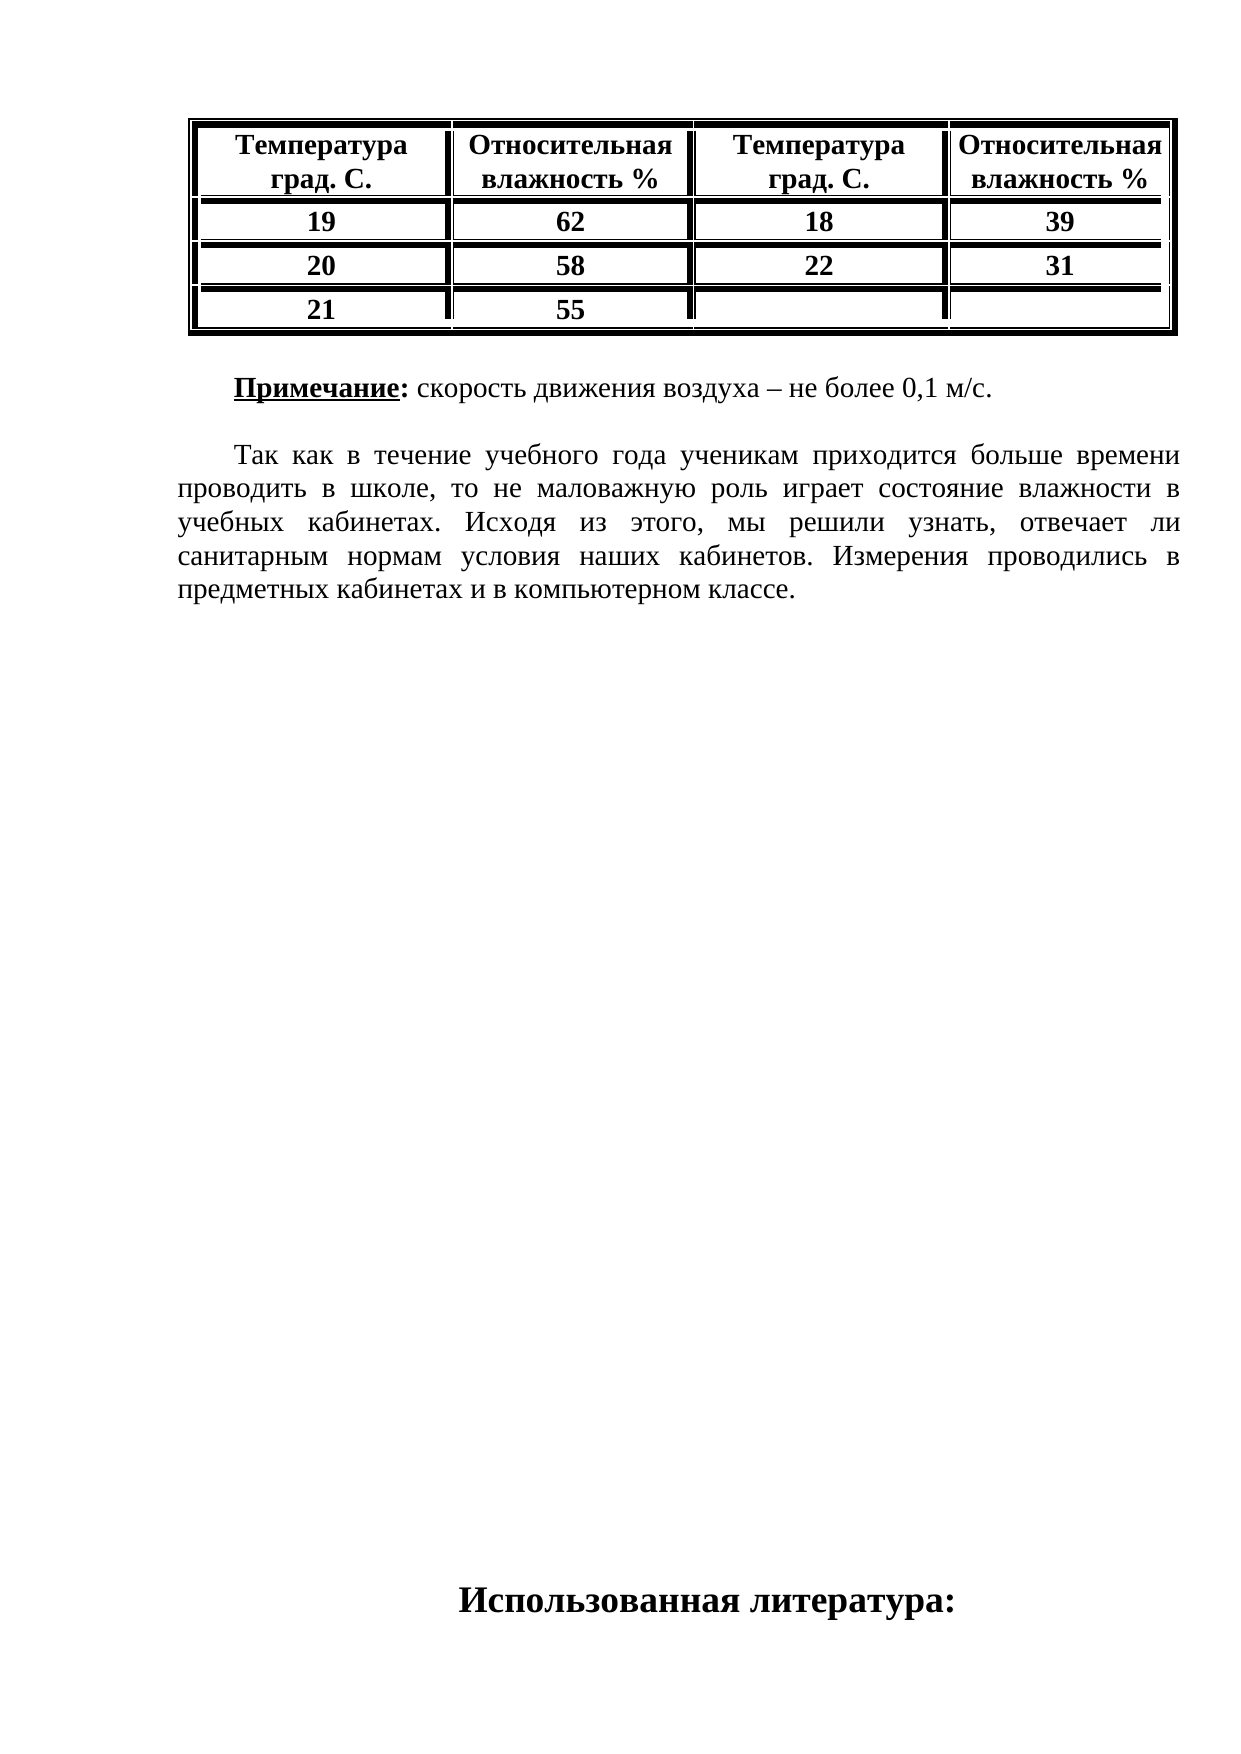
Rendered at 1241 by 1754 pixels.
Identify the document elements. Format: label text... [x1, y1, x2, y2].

table_cell Температура град. С. [691, 120, 946, 194]
text Использованная литература: [177, 1577, 1181, 1621]
text Примечание: скорость движения воздуха – не более 0,1 м/с. [177, 370, 1181, 403]
table_cell Относительная влажность % [946, 120, 1172, 194]
text Так как в течение учебного года ученикам приходится больше времени проводить в школе, то не маловажную роль играет состояние влажности в учебных кабинетах. Исходя из этого, мы решили узнать, отвечает ли санитарным нормам условия наших кабинетов. Измерения проводились в предметных кабинетах и в компьютерном классе. [177, 437, 1181, 605]
table_cell 55 [449, 283, 691, 327]
table_cell [946, 283, 1172, 327]
table_cell 58 [454, 248, 687, 283]
table_cell Температура град. С. [198, 128, 449, 194]
table_cell 62 [454, 204, 687, 239]
table_cell 39 [946, 195, 1172, 239]
table_cell Относительная влажность % [449, 120, 691, 194]
table_cell 18 [696, 204, 942, 239]
table_cell 20 [193, 239, 449, 283]
table_cell 31 [946, 239, 1172, 283]
table_cell 19 [193, 195, 449, 239]
table_cell [691, 283, 946, 327]
table_cell 21 [193, 283, 449, 327]
table_cell 22 [696, 248, 942, 283]
